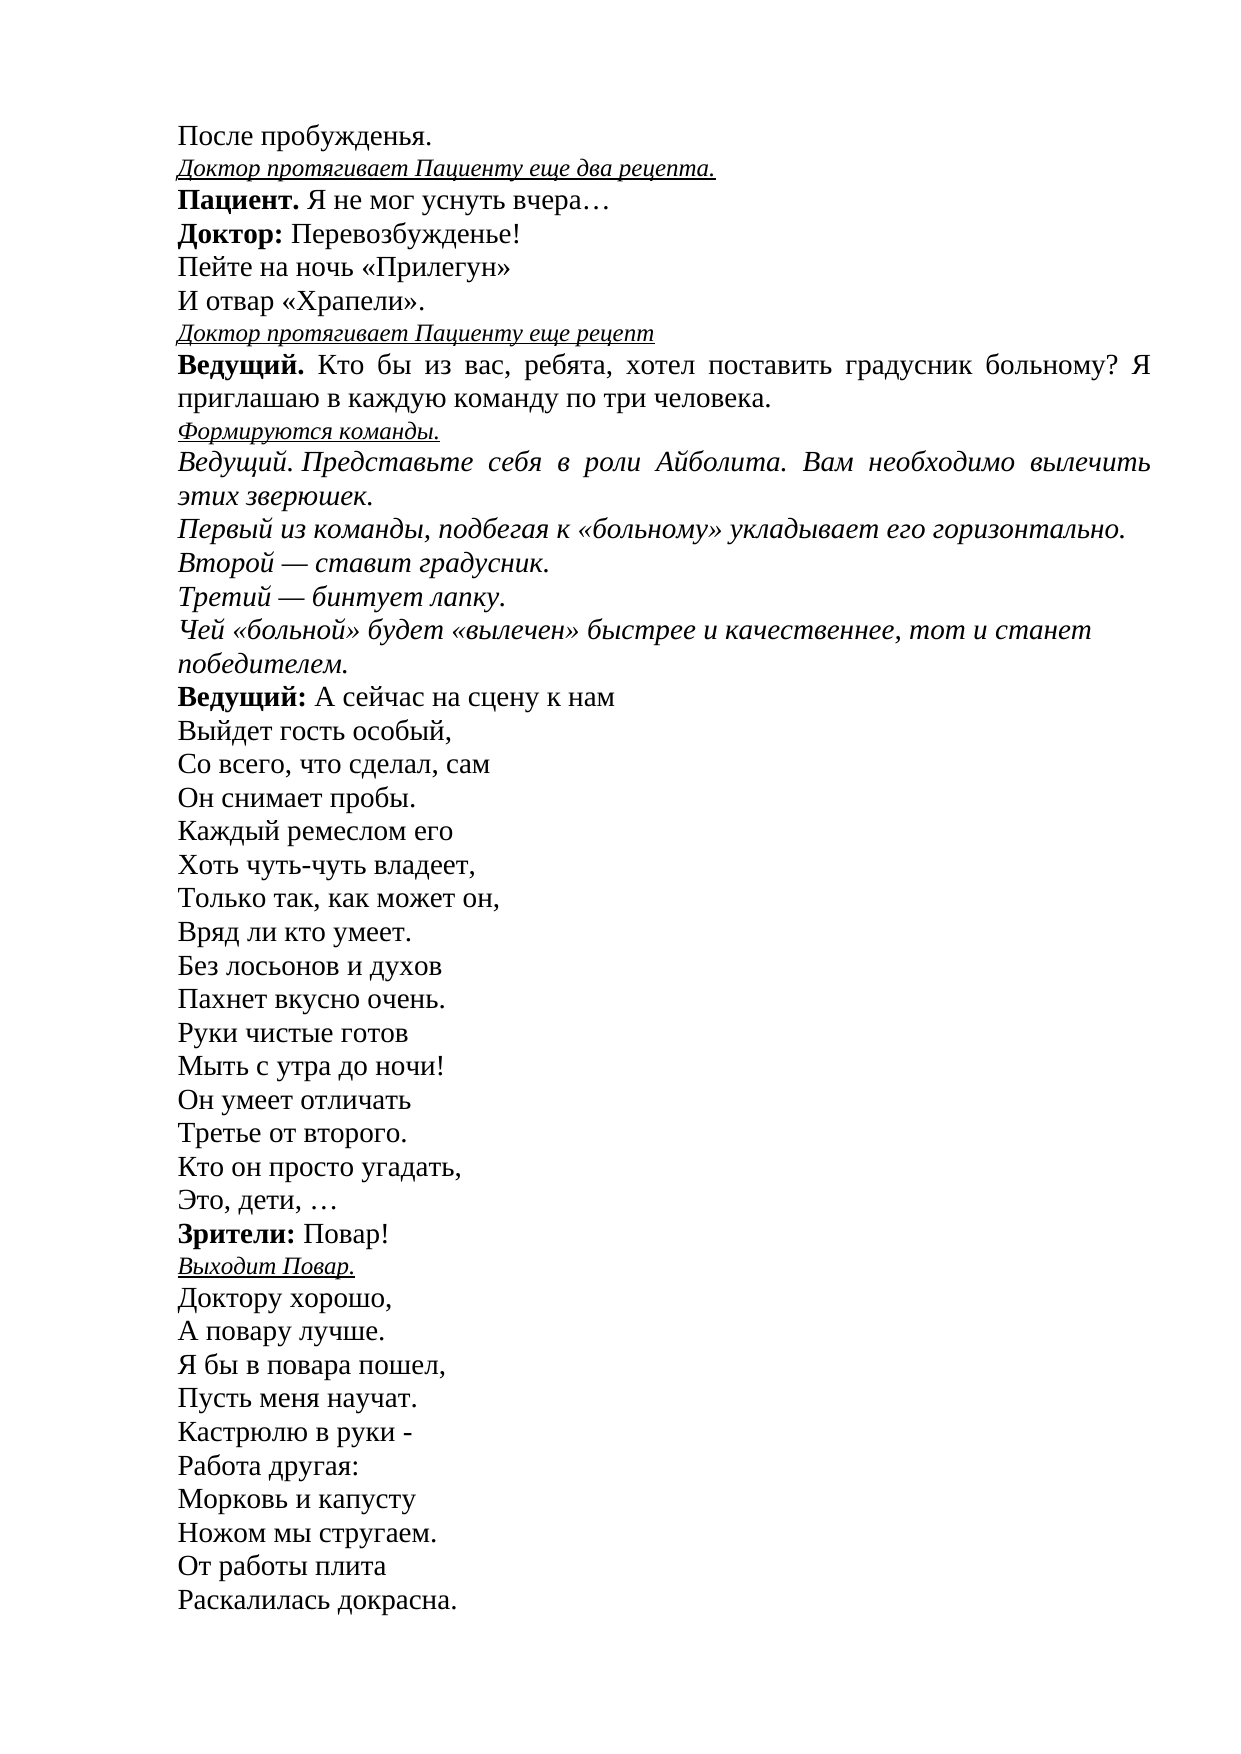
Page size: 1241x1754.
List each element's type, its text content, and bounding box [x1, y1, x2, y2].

text Работа другая: [177, 1448, 1152, 1481]
text Морковь и капусту [177, 1481, 1152, 1515]
text Доктору хорошо, [177, 1280, 1152, 1313]
text Первый из команды, подбегая к «больному» укладывает его горизонтально. [177, 512, 1152, 545]
text А повару лучше. [177, 1313, 1152, 1347]
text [177, 118, 1152, 347]
text Ведущий. Кто бы из вас, ребята, хотел поставить градусник больному? Я приглашаю в каждую команду по три человека. [177, 347, 1152, 414]
text Чей «больной» будет «вылечен» быстрее и качественнее, тот и станет победителем. Ведущий: А сейчас на сцену к нам Выйдет гость особый, Со всего, что сделал, сам Он снимает пробы. Каждый ремеслом его Хоть чуть-чуть владеет, Только так, как может он, Вряд ли кто умеет. Без лосьонов и духов Пахнет вкусно очень. Руки чистые готов Мыть с утра до ночи! Он умеет отличать Третье от второго. Кто он просто угадать, Это, дети, … Зрители: Повар! Выходит Повар. [177, 612, 1152, 1280]
text Ведущий. Представьте себя в роли Айболита. Вам необходимо вылечить этих зверюшек. [177, 444, 1152, 512]
text Третий — бинтует лапку. [177, 579, 1152, 612]
text Раскалилась докрасна. [177, 1582, 1152, 1615]
text Ножом мы стругаем. [177, 1515, 1152, 1548]
text Второй — ставит градусник. [177, 545, 1152, 579]
text Кастрюлю в руки - [177, 1414, 1152, 1448]
text Я бы в повара пошел, [177, 1347, 1152, 1381]
text Формируются команды. [177, 414, 1152, 444]
text Пусть меня научат. [177, 1381, 1152, 1414]
text От работы плита [177, 1548, 1152, 1582]
